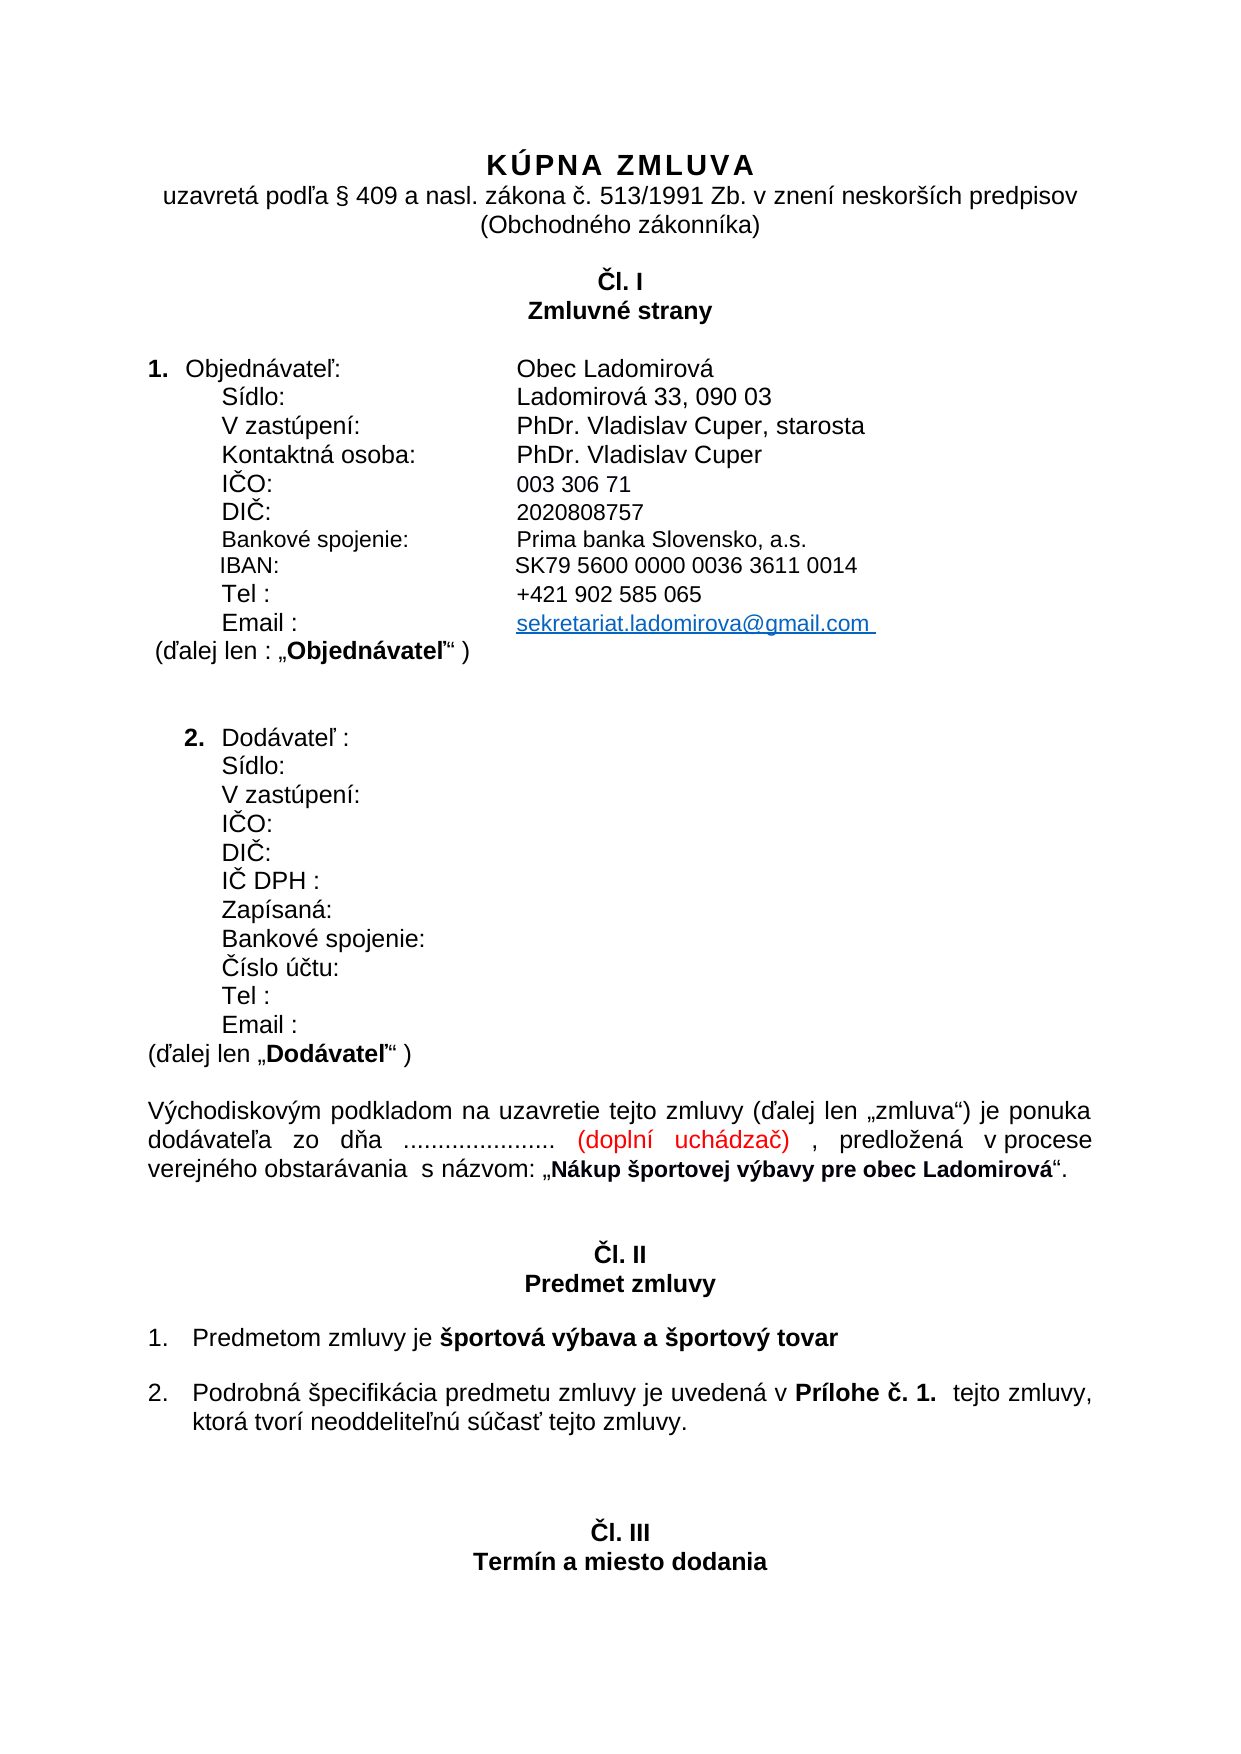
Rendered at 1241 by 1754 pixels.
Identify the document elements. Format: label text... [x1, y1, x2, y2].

subtitle Sídlo: [221, 751, 1093, 780]
text Bankové spojenie: Prima banka Slovensko, a.s. [183, 526, 1093, 552]
text Číslo účtu: [221, 953, 1093, 981]
text IČO: 003 306 71 [183, 469, 1093, 497]
subtitle V zastúpení: PhDr. Vladislav Cuper, starosta [221, 411, 1093, 440]
text DIČ: 2020808757 [183, 497, 1093, 526]
text Bankové spojenie: [221, 924, 1093, 953]
text uzavretá podľa § 409 a nasl. zákona č. 513/1991 Zb. v znení neskorších predpisov (Obchodného zákonníka) [148, 181, 1093, 239]
text Tel : +421 902 585 065 [183, 579, 1093, 608]
text Termín a miesto dodania [148, 1546, 1093, 1575]
text Email : sekretariat.ladomirova@gmail.com [183, 608, 1093, 636]
text Predmet zmluvy [148, 1269, 1093, 1298]
text Kontaktná osoba: PhDr. Vladislav Cuper [183, 440, 1093, 469]
text Email : [183, 1010, 1093, 1039]
text IČO: [221, 809, 1093, 838]
text IBAN: SK79 5600 0000 0036 3611 0014 [207, 552, 1093, 579]
text (ďalej len : „Objednávateľ“ ) [148, 636, 1093, 665]
text Čl. I [148, 267, 1093, 296]
text Čl. III [148, 1518, 1093, 1546]
text Tel : [183, 981, 1093, 1010]
list Podrobná špecifikácia predmetu zmluvy je uvedená v Prílohe č. 1. tejto zmluvy, ktorá tvorí neoddeliteľnú súčasť tejto zmluvy. [148, 1378, 1093, 1435]
text Zapísaná: [221, 895, 1093, 924]
text IČ DPH : [221, 866, 1093, 895]
list Predmetom zmluvy je športová výbava a športový tovar [148, 1323, 1093, 1351]
subtitle Sídlo: Ladomirová 33, 090 03 [221, 382, 1093, 411]
text Zmluvné strany [148, 296, 1093, 325]
text KÚPNA Zmluva [148, 148, 1093, 181]
text Čl. II [148, 1240, 1093, 1269]
subtitle Objednávateľ: Obec Ladomirová [148, 354, 1093, 382]
text (ďalej len „Dodávateľ“ ) [148, 1039, 1093, 1068]
text Východiskovým podkladom na uzavretie tejto zmluvy (ďalej len „zmluva“) je ponuka dodávateľa zo dňa ...................... (doplní uchádzač) , predložená v procese verejného obstarávania s názvom: „Nákup športovej výbavy pre obec Ladomirová“. [148, 1096, 1093, 1183]
subtitle Dodávateľ : [184, 723, 1093, 751]
text DIČ: [221, 838, 1093, 866]
text V zastúpení: [221, 780, 1093, 809]
